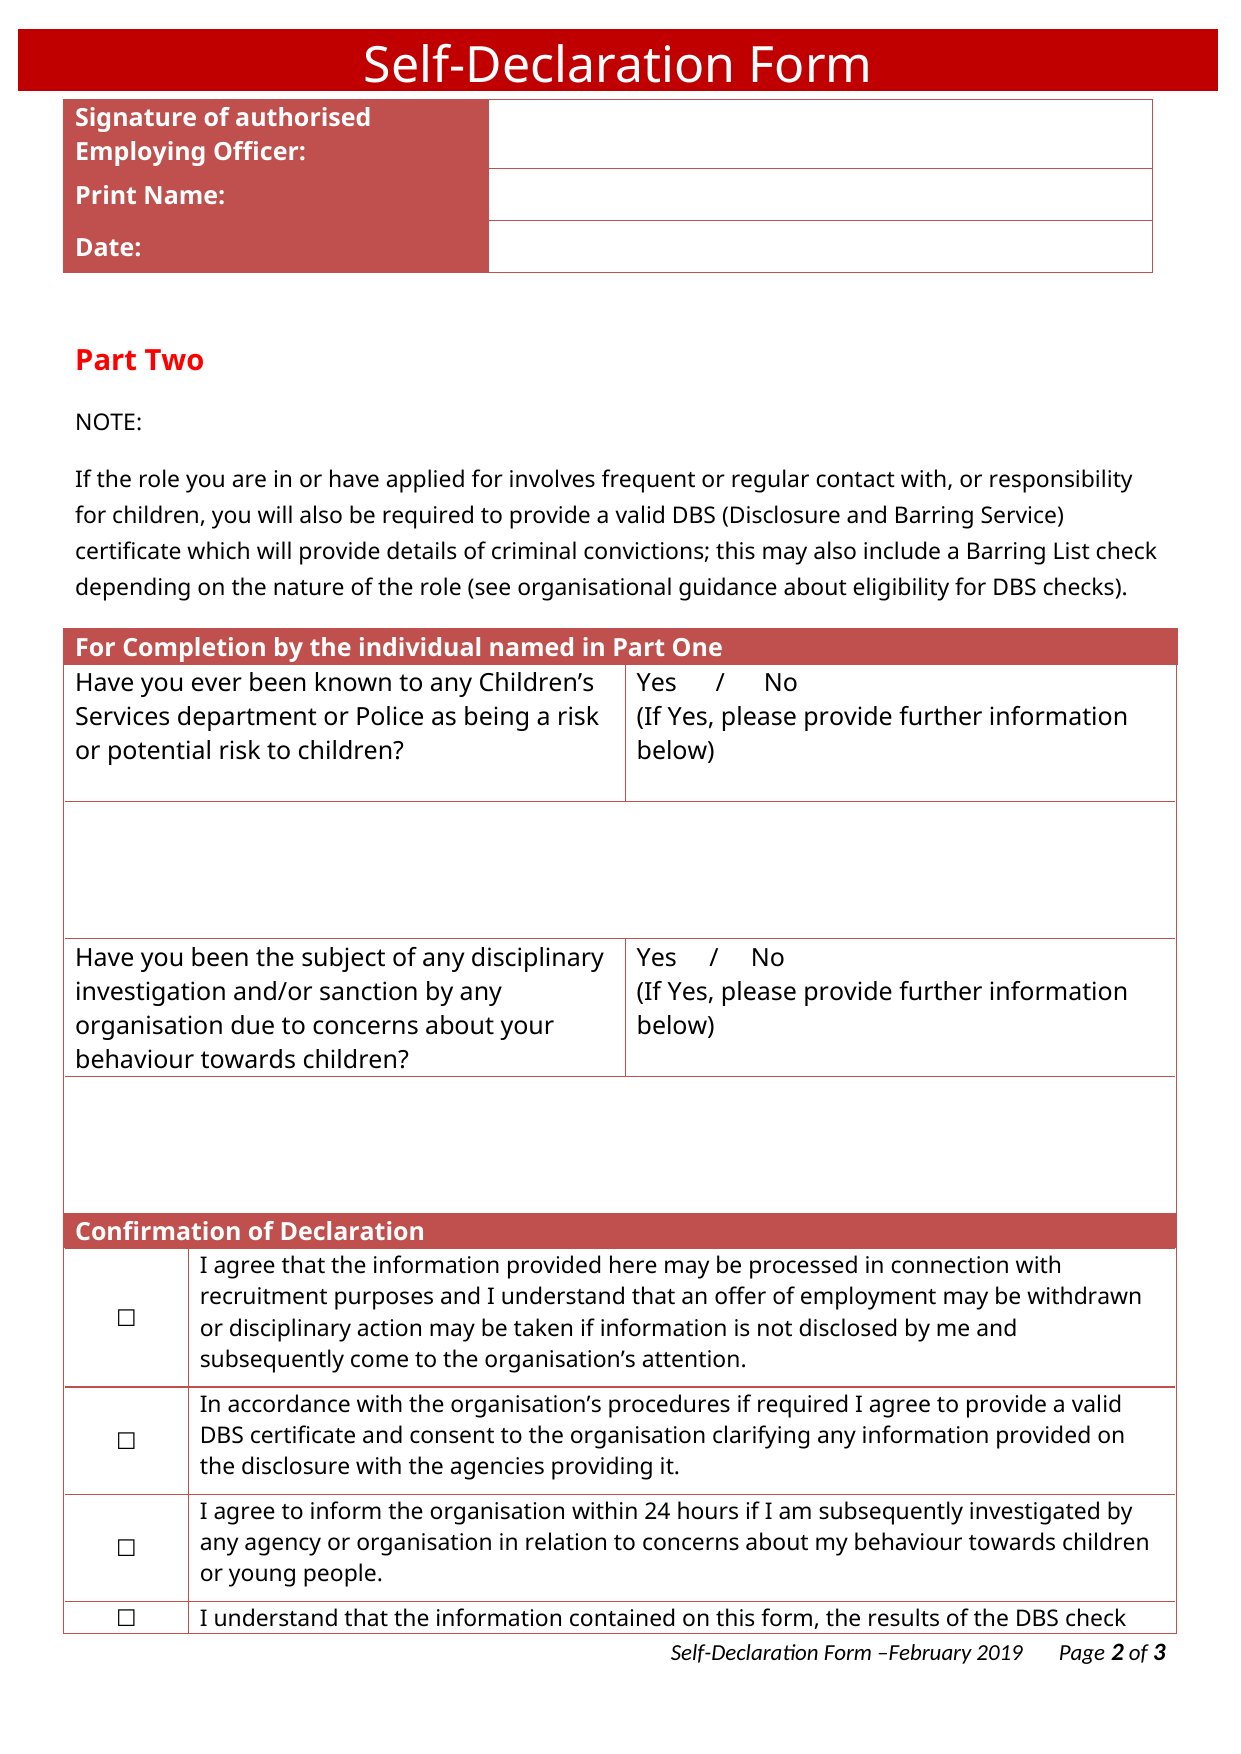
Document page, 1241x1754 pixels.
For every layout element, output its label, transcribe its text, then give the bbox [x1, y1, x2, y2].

table_cell [64, 1076, 1176, 1213]
table_cell Date: [64, 221, 488, 272]
text Part Two [75, 340, 1165, 379]
table_header For Completion by the individual named in Part One [65, 630, 1175, 664]
table_cell Have you been the subject of any disciplinary investigation and/or sanction by any organisation due to concerns about your behaviour towards children? [64, 938, 625, 1076]
table_cell Have you ever been known to any Children’s Services department or Police as being a risk or potential risk to children? [64, 665, 625, 801]
table_cell In accordance with the organisation’s procedures if required I agree to provide a valid DBS certificate and consent to the organisation clarifying any information provided on the disclosure with the agencies providing it. [189, 1386, 1176, 1494]
table_cell [489, 169, 1152, 220]
table_cell Yes / No (If Yes, please provide further information below) [626, 665, 1176, 801]
text NOTE: [75, 406, 1165, 437]
table_cell Signature of authorised Employing Officer: [64, 100, 488, 168]
table_cell [64, 801, 1176, 938]
table_cell [489, 100, 1152, 168]
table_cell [189, 1601, 1176, 1633]
table_cell [489, 221, 1152, 272]
table_cell I agree to inform the organisation within 24 hours if I am subsequently investigated by any agency or organisation in relation to concerns about my behaviour towards children or young people. [189, 1494, 1176, 1601]
table_cell Yes / No (If Yes, please provide further information below) [626, 938, 1176, 1076]
text If the role you are in or have applied for involves frequent or regular contact with, or responsibility for children, you will also be required to provide a valid DBS (Disclosure and Barring Service) certificate which will provide details of criminal convictions; this may also include a Barring List check depending on the nature of the role (see organisational guidance about eligibility for DBS checks). [75, 463, 1165, 602]
table_cell Confirmation of Declaration [64, 1213, 1176, 1248]
table_cell Print Name: [64, 169, 488, 220]
table_cell I agree that the information provided here may be processed in connection with recruitment purposes and I understand that an offer of employment may be withdrawn or disciplinary action may be taken if information is not disclosed by me and subsequently come to the organisation’s attention. [189, 1248, 1176, 1386]
